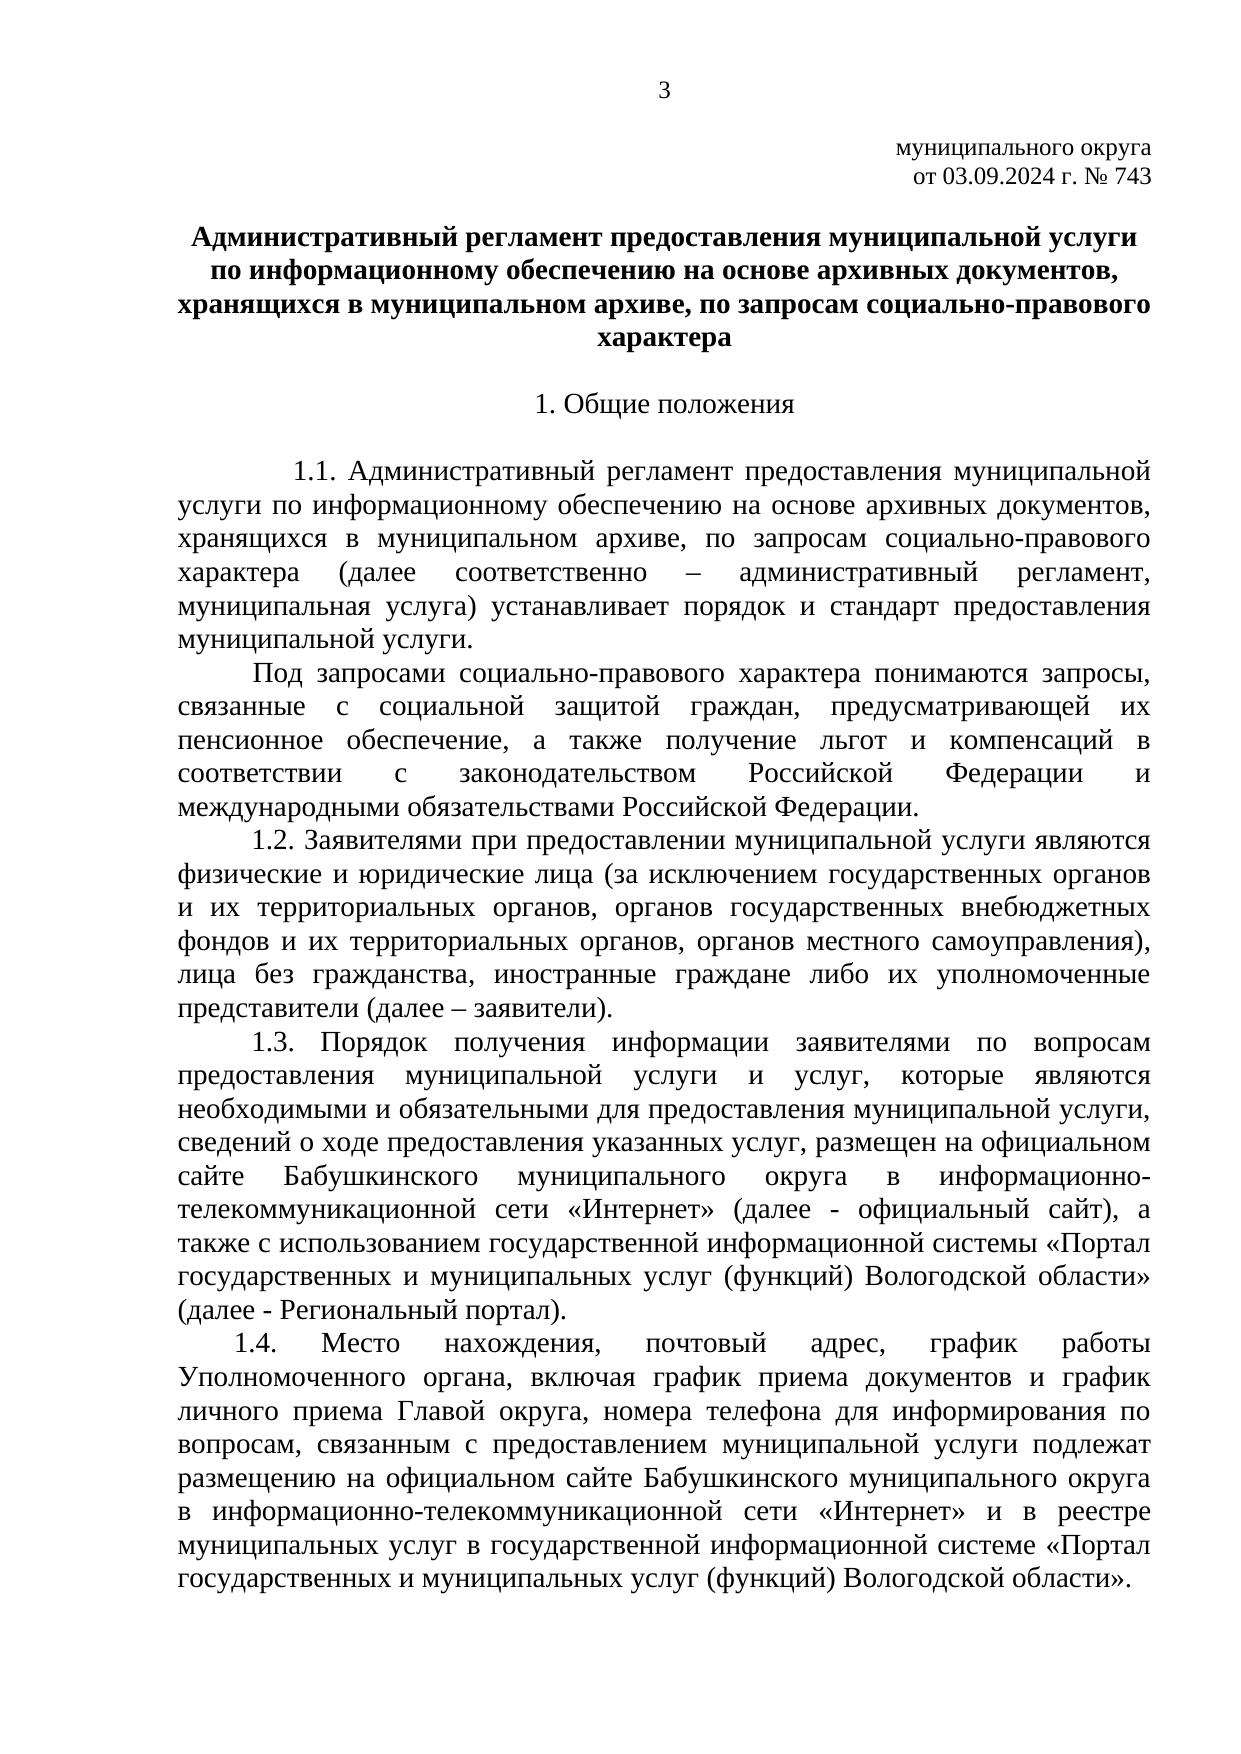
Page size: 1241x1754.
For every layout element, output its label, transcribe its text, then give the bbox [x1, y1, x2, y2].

text 1.4. Место нахождения, почтовый адрес, график работы Уполномоченного органа, включая график приема документов и график личного приема Главой округа, номера телефона для информирования по вопросам, связанным с предоставлением муниципальной услуги подлежат размещению на официальном сайте Бабушкинского муниципального округа в информационно-телекоммуникационной сети «Интернет» и в реестре муниципальных услуг в государственной информационной системе «Портал государственных и муниципальных услуг (функций) Вологодской области». [177, 1326, 1152, 1594]
text Под запросами социально-правового характера понимаются запросы, связанные с социальной защитой граждан, предусматривающей их пенсионное обеспечение, а также получение льгот и компенсаций в соответствии с законодательством Российской Федерации и международными обязательствами Российской Федерации. [177, 655, 1152, 822]
text 1.2. Заявителями при предоставлении муниципальной услуги являются физические и юридические лица (за исключением государственных органов и их территориальных органов, органов государственных внебюджетных фондов и их территориальных органов, органов местного самоуправления), лица без гражданства, иностранные граждане либо их уполномоченные представители (далее – заявители). [177, 822, 1152, 1024]
title муниципального округа [177, 132, 1152, 161]
text 1.3. Порядок получения информации заявителями по вопросам предоставления муниципальной услуги и услуг, которые являются необходимыми и обязательными для предоставления муниципальной услуги, сведений о ходе предоставления указанных услуг, размещен на официальном сайте Бабушкинского муниципального округа в информационно-телекоммуникационной сети «Интернет» (далее - официальный сайт), а также с использованием государственной информационной системы «Портал государственных и муниципальных услуг (функций) Вологодской области» (далее - Региональный портал). [177, 1024, 1152, 1326]
text 1. Общие положения [177, 386, 1152, 420]
text 1.1. Административный регламент предоставления муниципальной услуги по информационному обеспечению на основе архивных документов, хранящихся в муниципальном архиве, по запросам социально-правового характера (далее соответственно – административный регламент, муниципальная услуга) устанавливает порядок и стандарт предоставления муниципальной услуги. [177, 453, 1152, 655]
text Административный регламент предоставления муниципальной услуги по информационному обеспечению на основе архивных документов, хранящихся в муниципальном архиве, по запросам социально-правового характера [177, 219, 1152, 353]
title от 03.09.2024 г. № 743 [177, 161, 1152, 190]
